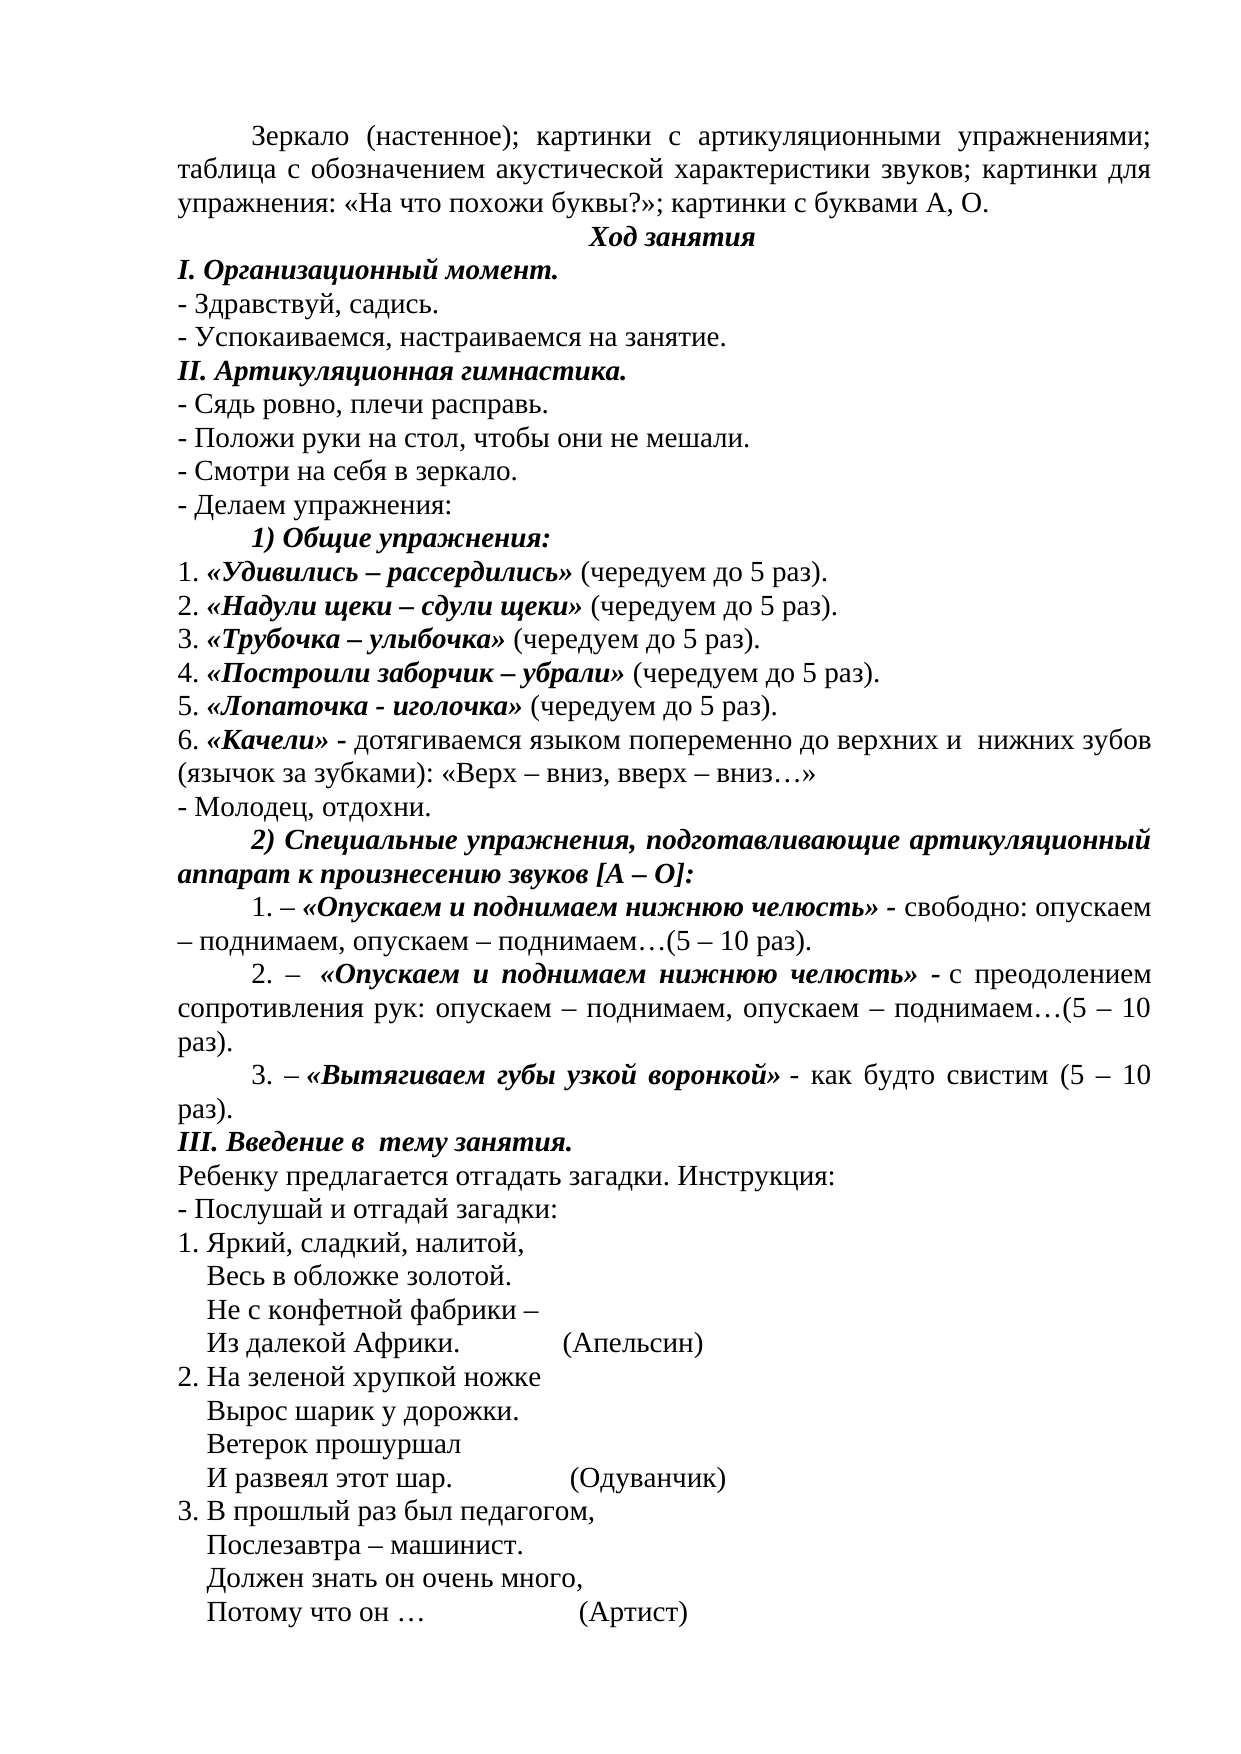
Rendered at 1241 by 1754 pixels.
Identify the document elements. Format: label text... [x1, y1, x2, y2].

text Не с конфетной фабрики – [177, 1292, 1152, 1326]
text II. Артикуляционная гимнастика. [177, 353, 1152, 386]
text 2. – «Опускаем и поднимаем нижнюю челюсть» - с преодолением сопротивления рук: опускаем – поднимаем, опускаем – поднимаем…(5 – 10 раз). [177, 957, 1152, 1057]
text Вырос шарик у дорожки. [177, 1393, 1152, 1426]
text 1. – «Опускаем и поднимаем нижнюю челюсть» - свободно: опускаем – поднимаем, опускаем – поднимаем…(5 – 10 раз). [177, 889, 1152, 957]
text 3. – «Вытягиваем губы узкой воронкой» - как будто свистим (5 – 10 раз). [177, 1057, 1152, 1124]
text 1) Общие упражнения: [177, 521, 1152, 554]
text - Положи руки на стол, чтобы они не мешали. [177, 420, 1152, 453]
text 3. В прошлый раз был педагогом, [177, 1493, 1152, 1527]
text 6. «Качели» - дотягиваемся языком попеременно до верхних и нижних зубов (язычок за зубками): «Верх – вниз, вверх – вниз…» [177, 722, 1152, 789]
text 4. «Построили заборчик – убрали» (чередуем до 5 раз). [177, 655, 1152, 688]
text Послезавтра – машинист. [177, 1527, 1152, 1560]
text - Здравствуй, садись. [177, 286, 1152, 319]
text III. Введение в тему занятия. [177, 1124, 1152, 1158]
text - Смотри на себя в зеркало. [177, 453, 1152, 487]
text Потому что он … (Артист) [177, 1594, 1152, 1627]
text I. Организационный момент. [177, 252, 1152, 286]
text Ребенку предлагается отгадать загадки. Инструкция: [177, 1158, 1152, 1191]
text - Молодец, отдохни. [177, 789, 1152, 822]
text 5. «Лопаточка - иголочка» (чередуем до 5 раз). [177, 688, 1152, 722]
text И развеял этот шар. (Одуванчик) [177, 1460, 1152, 1493]
text 2. «Надули щеки – сдули щеки» (чередуем до 5 раз). [177, 588, 1152, 621]
text - Послушай и отгадай загадки: [177, 1191, 1152, 1225]
text 2) Специальные упражнения, подготавливающие артикуляционный аппарат к произнесению звуков [А – О]: [177, 822, 1152, 889]
text Весь в обложке золотой. [177, 1258, 1152, 1292]
text - Сядь ровно, плечи расправь. [177, 386, 1152, 420]
text Ход занятия [193, 219, 1152, 252]
text Зеркало (настенное); картинки с артикуляционными упражнениями; таблица с обозначением акустической характеристики звуков; картинки для упражнения: «На что похожи буквы?»; картинки с буквами А, О. [177, 118, 1152, 219]
text Должен знать он очень много, [177, 1560, 1152, 1594]
text Ветерок прошуршал [177, 1426, 1152, 1460]
text Из далекой Африки. (Апельсин) [177, 1326, 1152, 1359]
text 3. «Трубочка – улыбочка» (чередуем до 5 раз). [177, 621, 1152, 655]
text 1. Яркий, сладкий, налитой, [177, 1225, 1152, 1258]
text 1. «Удивились – рассердились» (чередуем до 5 раз). [177, 554, 1152, 588]
text 2. На зеленой хрупкой ножке [177, 1359, 1152, 1393]
text - Делаем упражнения: [177, 487, 1152, 521]
text - Успокаиваемся, настраиваемся на занятие. [177, 319, 1152, 353]
